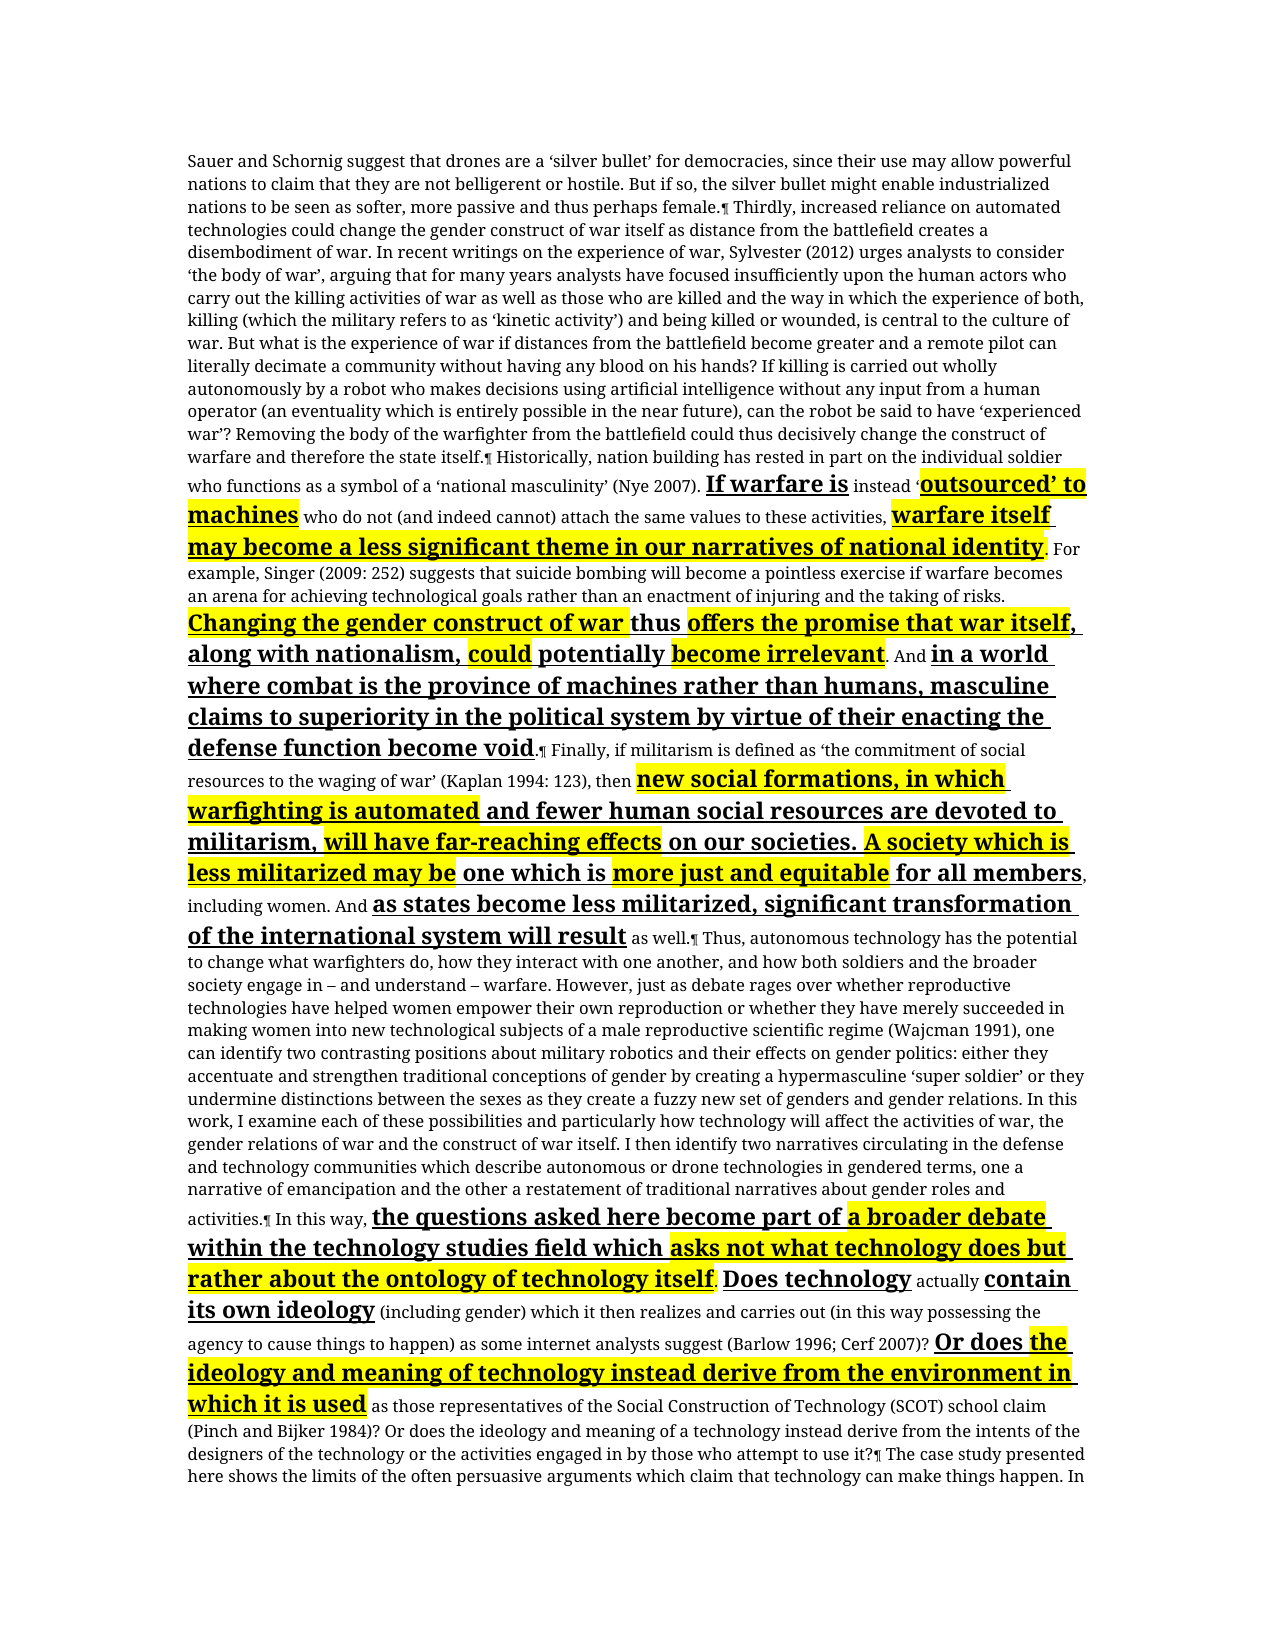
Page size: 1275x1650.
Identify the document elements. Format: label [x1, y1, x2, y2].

text [187, 150, 1087, 530]
text [187, 496, 1087, 1487]
